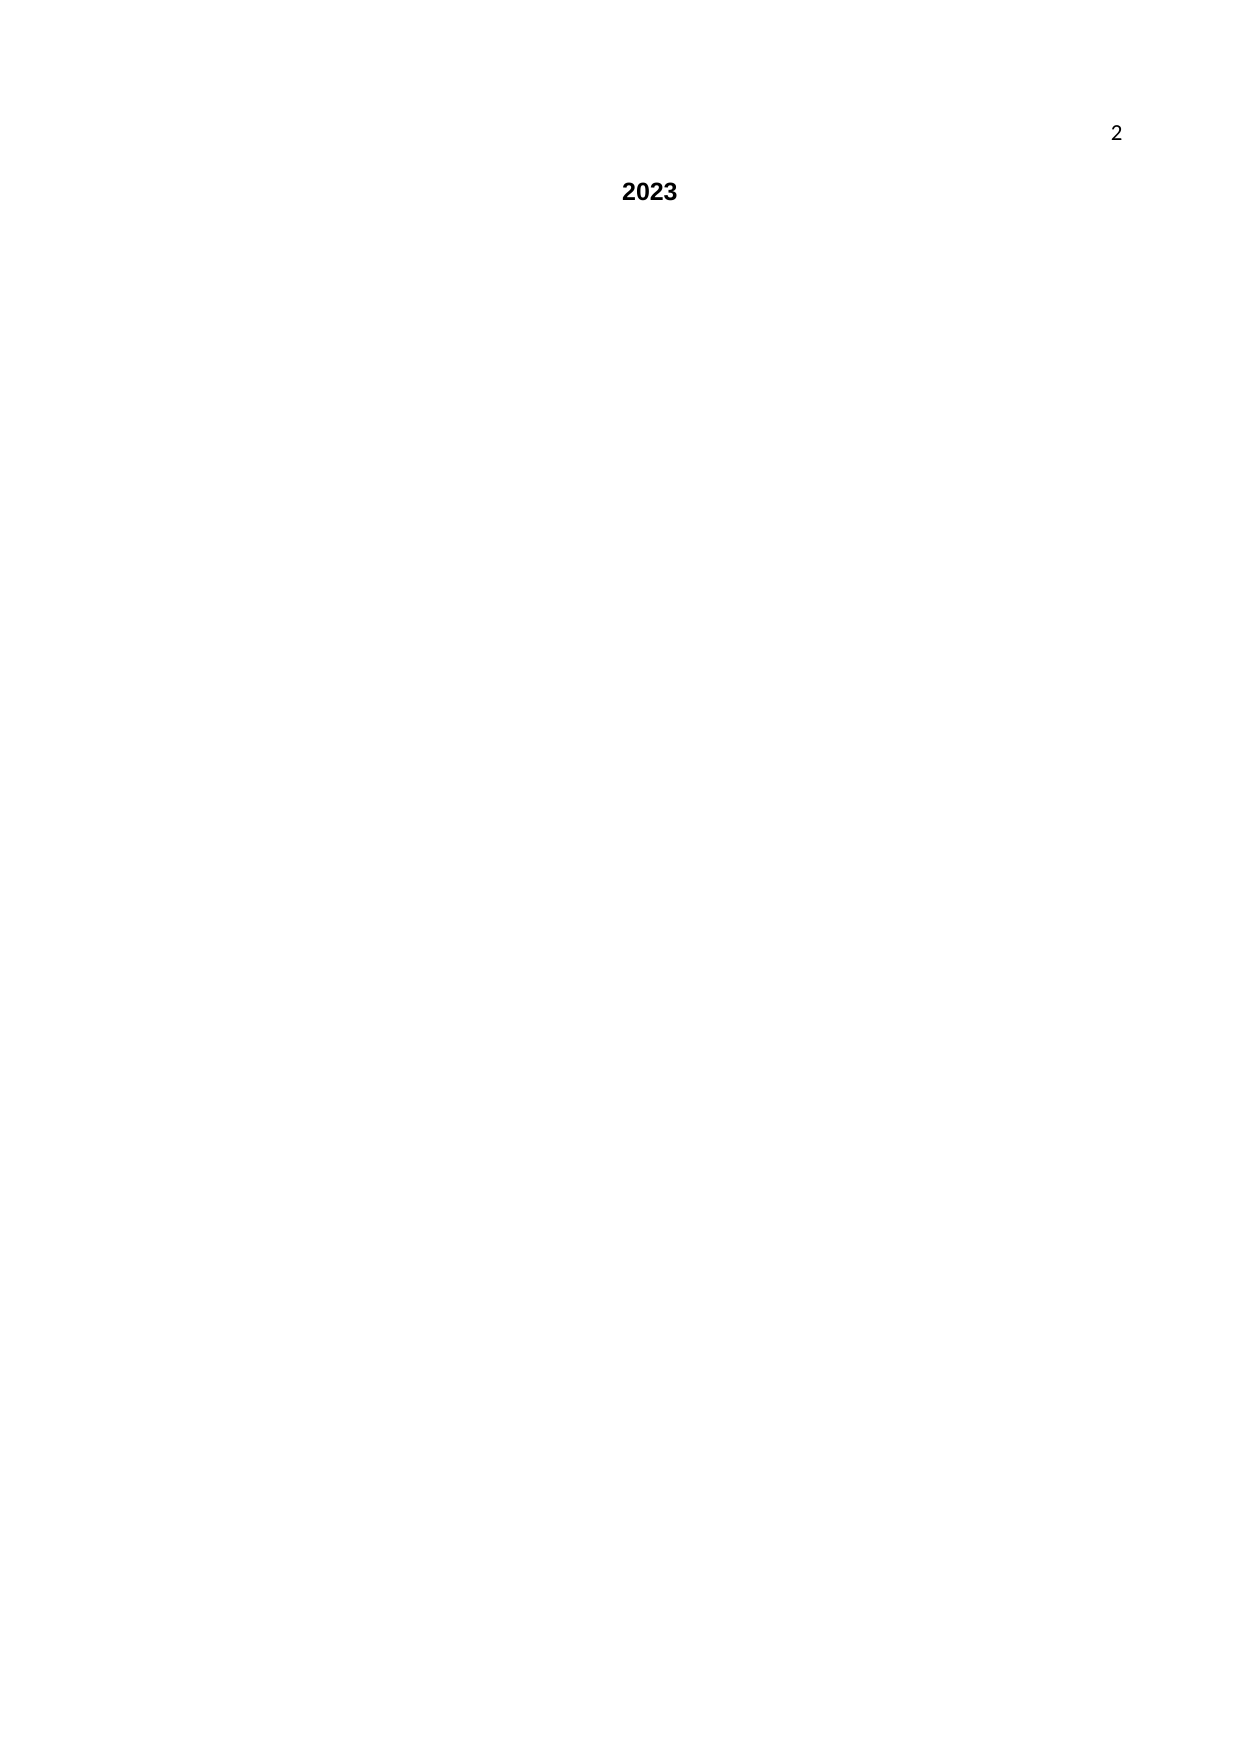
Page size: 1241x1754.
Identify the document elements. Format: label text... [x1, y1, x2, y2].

text 2023 [177, 177, 1122, 206]
